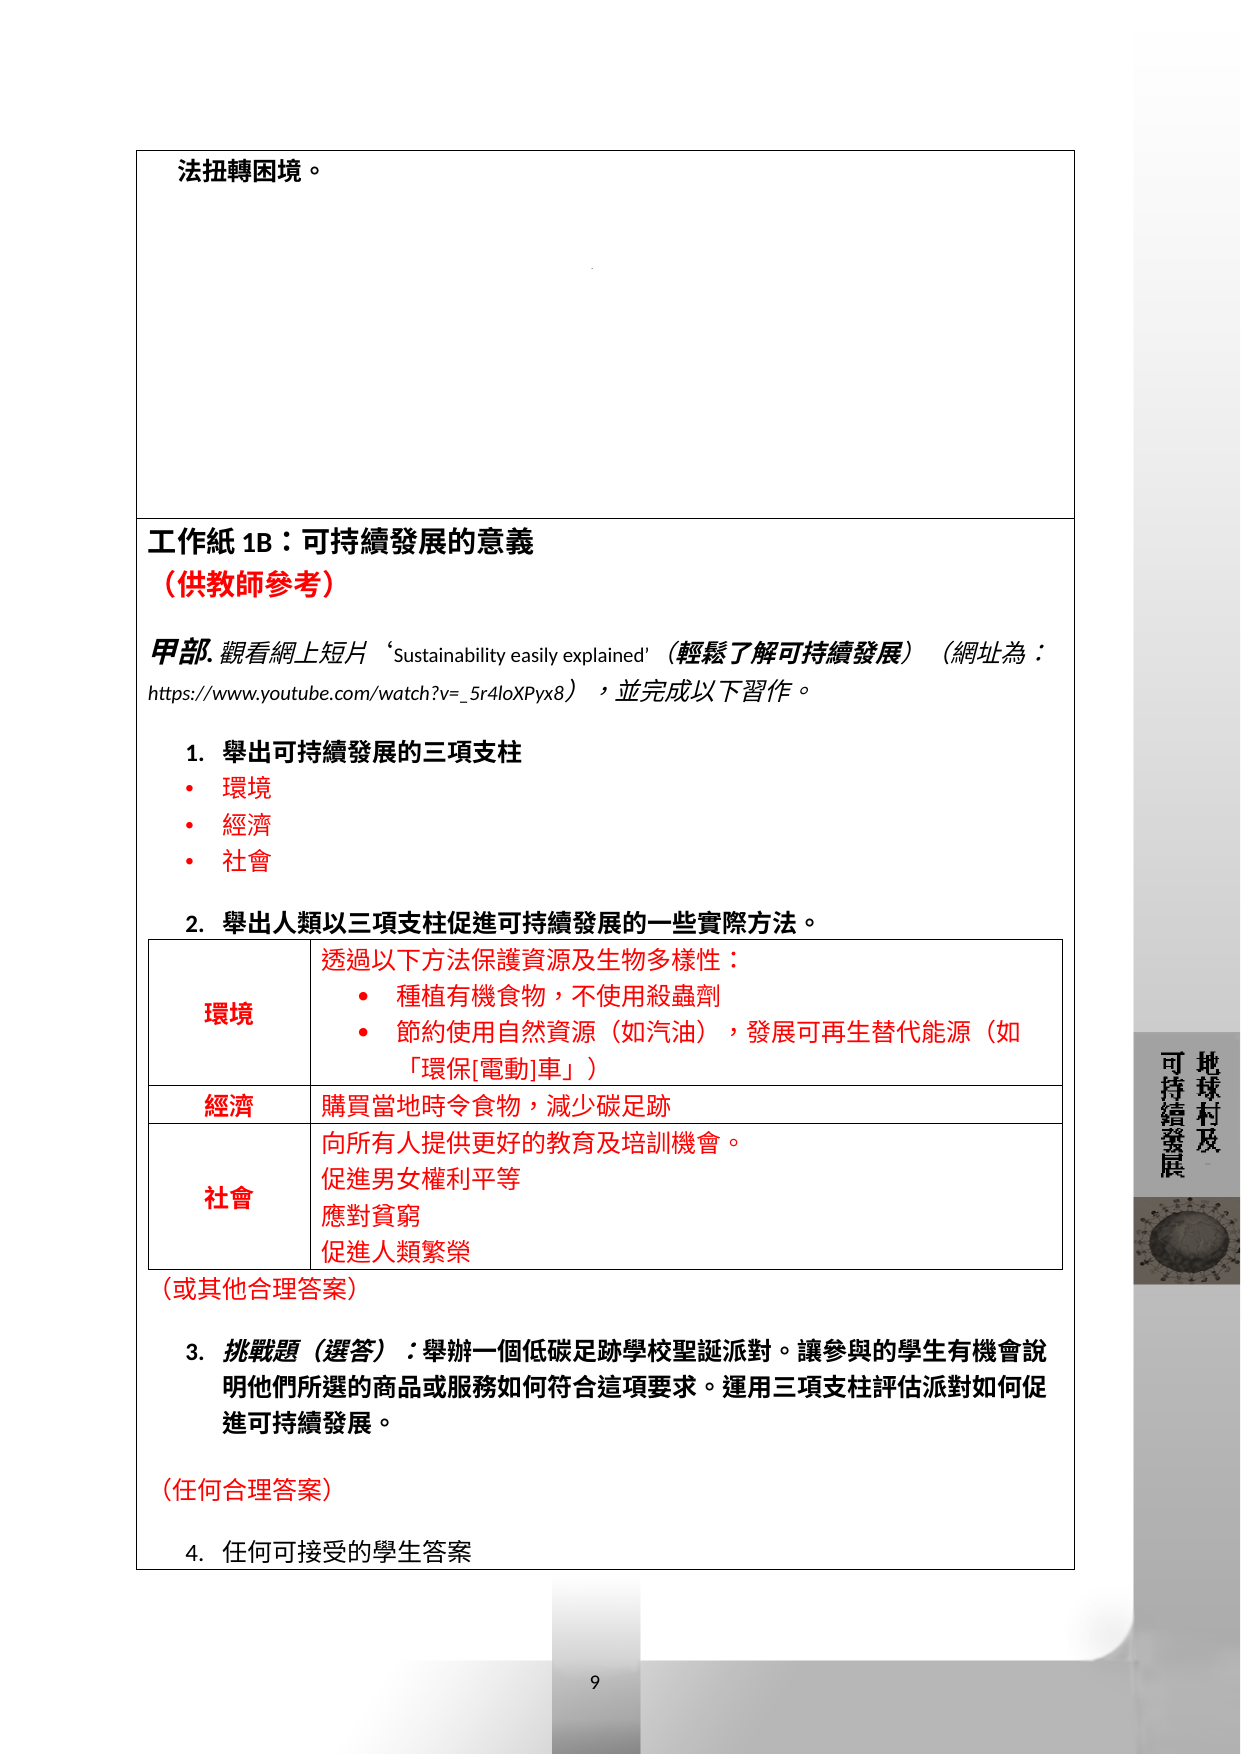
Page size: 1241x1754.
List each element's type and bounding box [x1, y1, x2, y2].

table_cell [137, 519, 1074, 1569]
table_header [137, 151, 1074, 518]
picture [2, 17, 1241, 1754]
